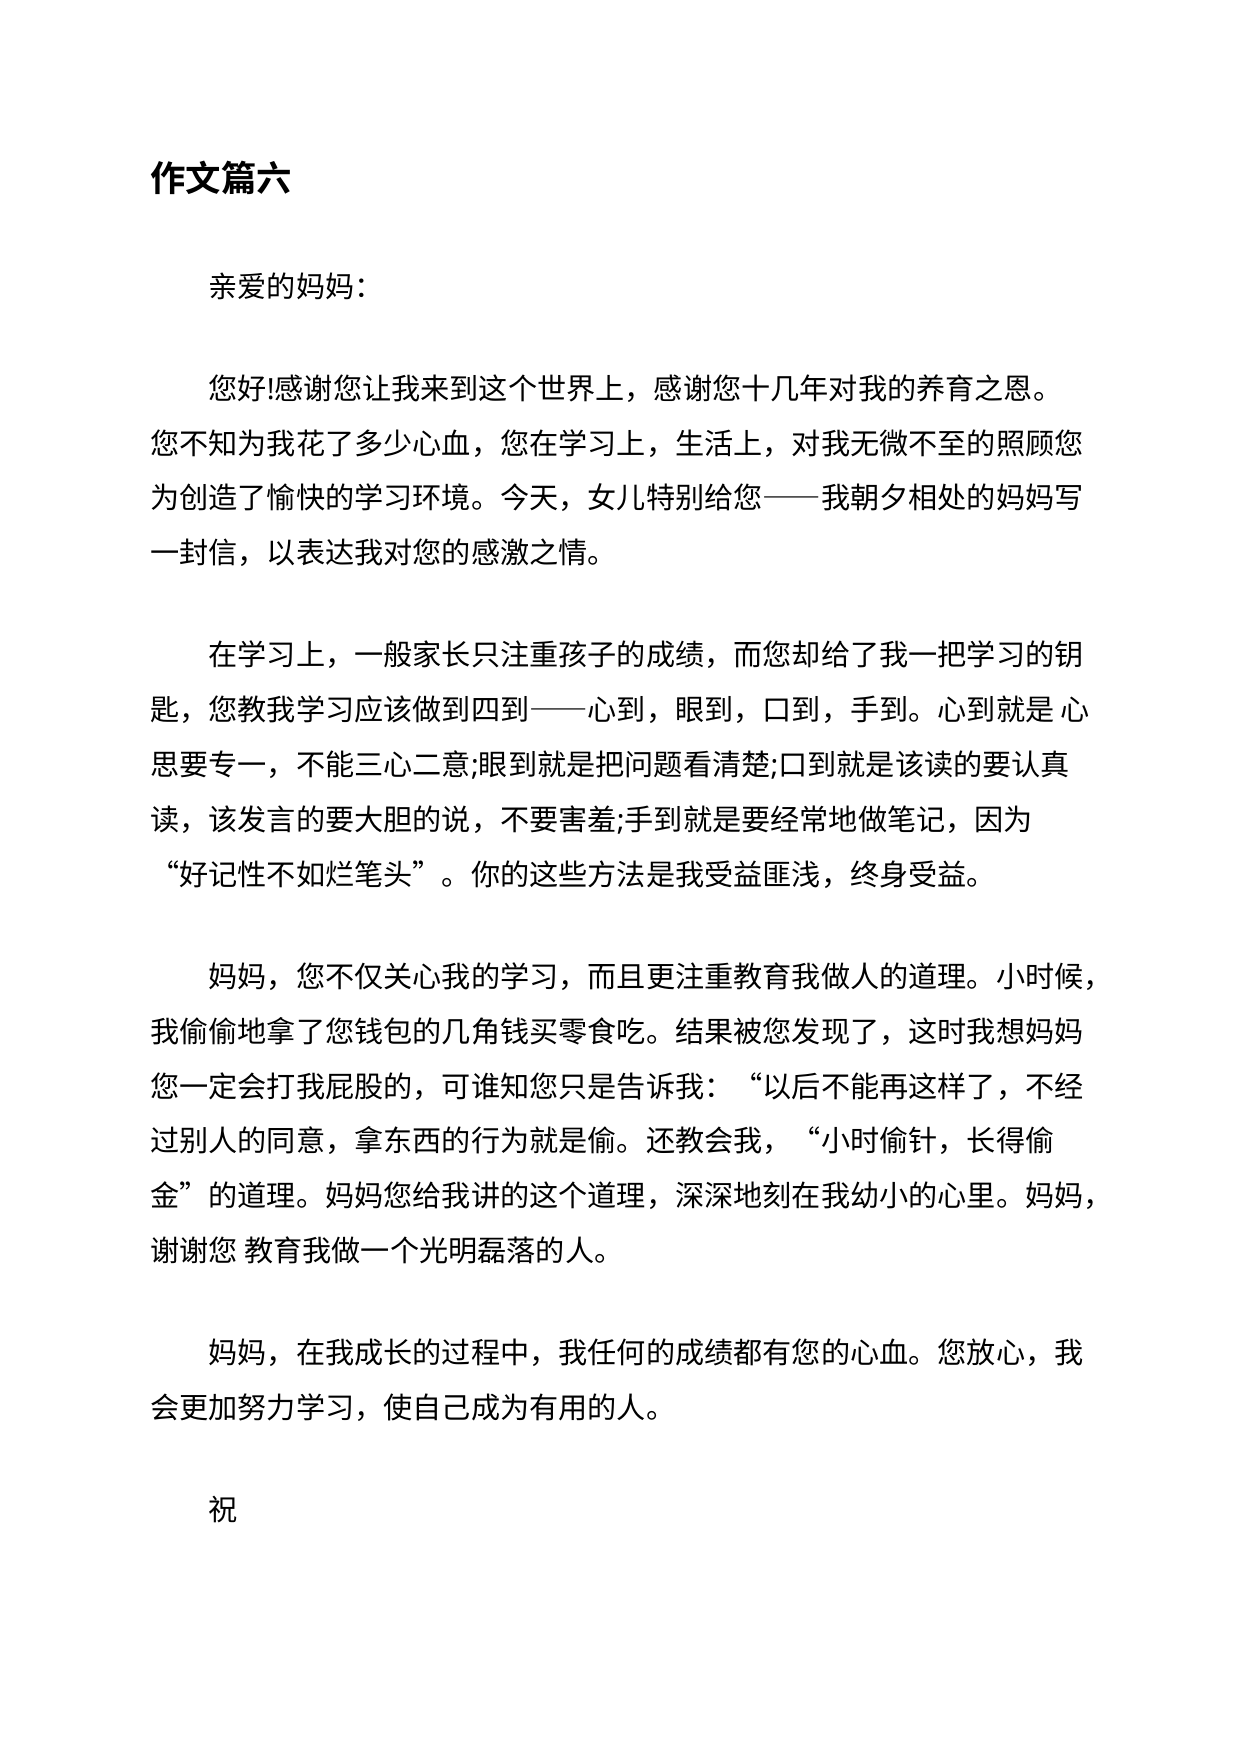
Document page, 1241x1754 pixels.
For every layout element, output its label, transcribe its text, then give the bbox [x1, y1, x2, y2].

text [150, 150, 1090, 201]
text 您好!感谢您让我来到这个世界上，感谢您十几年对我的养育之恩。您不知为我花了多少心血，您在学习上，生活上，对我无微不至的照顾您为创造了愉快的学习环境。今天，女儿特别给您——我朝夕相处的妈妈写一封信，以表达我对您的感激之情。 [150, 365, 1090, 572]
text 在学习上，一般家长只注重孩子的成绩，而您却给了我一把学习的钥匙，您教我学习应该做到四到——心到，眼到，口到，手到。心到就是 心思要专一，不能三心二意;眼到就是把问题看清楚;口到就是该读的要认真读，该发言的要大胆的说，不要害羞;手到就是要经常地做笔记，因为“好记性不如烂笔头”。你的这些方法是我受益匪浅，终身受益。 [150, 632, 1090, 894]
text 亲爱的妈妈： [150, 263, 1090, 306]
text 祝 [150, 1486, 1090, 1528]
text 妈妈，您不仅关心我的学习，而且更注重教育我做人的道理。小时候，我偷偷地拿了您钱包的几角钱买零食吃。结果被您发现了，这时我想妈妈您一定会打我屁股的，可谁知您只是告诉我：“以后不能再这样了，不经过别人的同意，拿东西的行为就是偷。还教会我，“小时偷针，长得偷金”的道理。妈妈您给我讲的这个道理，深深地刻在我幼小的心里。妈妈，谢谢您 教育我做一个光明磊落的人。 [150, 953, 1090, 1270]
text 妈妈，在我成长的过程中，我任何的成绩都有您的心血。您放心，我会更加努力学习，使自己成为有用的人。 [150, 1329, 1090, 1427]
